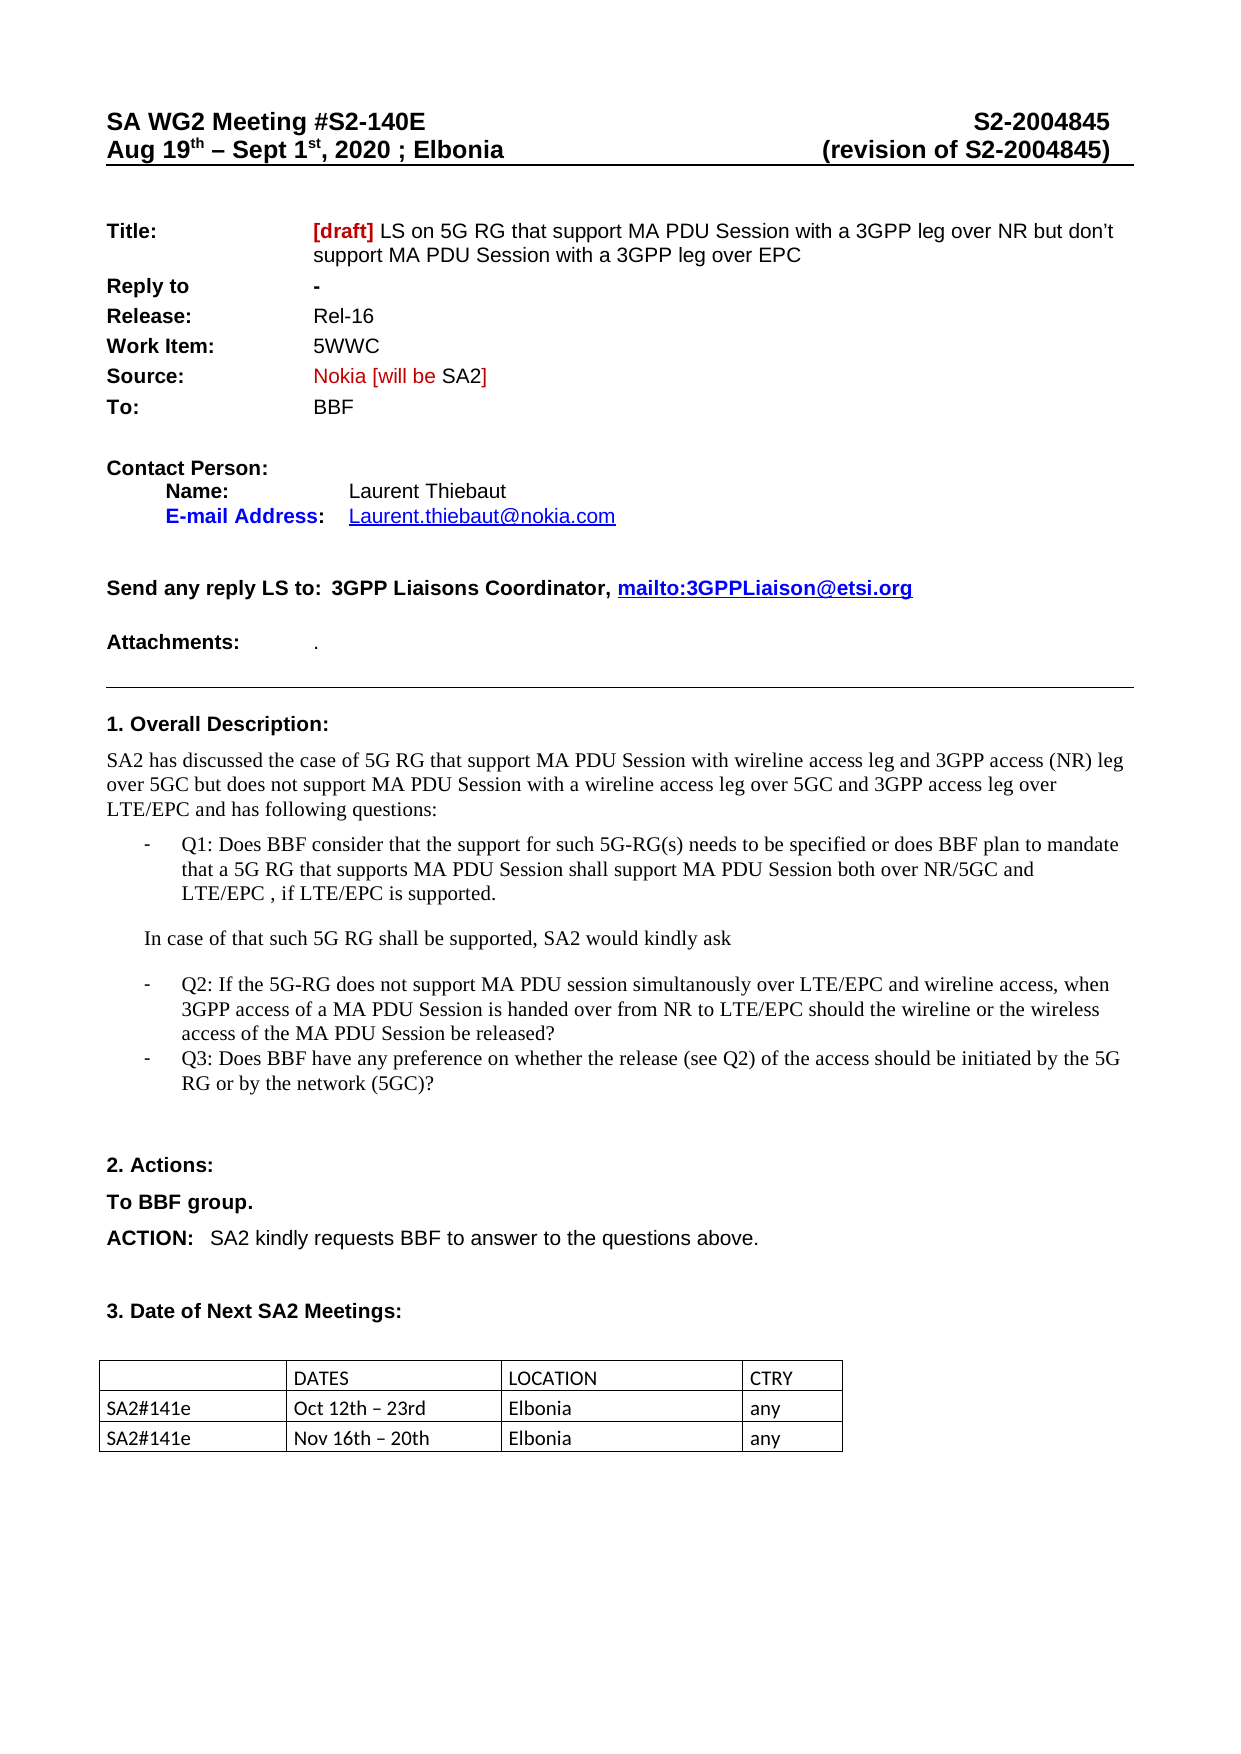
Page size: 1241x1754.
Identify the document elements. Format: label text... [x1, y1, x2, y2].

table_cell SA2#141e [100, 1422, 286, 1451]
table_cell SA2#141e [100, 1391, 286, 1421]
table_header CTRY [743, 1361, 842, 1390]
text SA2 has discussed the case of 5G RG that support MA PDU Session with wireline access leg and 3GPP access (NR) leg over 5GC but does not support MA PDU Session with a wireline access leg over 5GC and 3GPP access leg over LTE/EPC and has following questions: [106, 748, 1134, 820]
table_cell any [743, 1391, 842, 1421]
text 1. Overall Description: [106, 712, 1134, 736]
text Work Item: 5WWC [106, 334, 1134, 358]
table_header LOCATION [502, 1361, 742, 1390]
text Title: [draft] LS on 5G RG that support MA PDU Session with a 3GPP leg over NR but don’t support MA PDU Session with a 3GPP leg over EPC [106, 219, 1134, 267]
table_cell Elbonia [502, 1422, 742, 1451]
text Aug 19th – Sept 1st, 2020 ; Elbonia (revision of S2-2004845) [106, 135, 1134, 164]
table_cell any [743, 1422, 842, 1451]
list Q2: If the 5G-RG does not support MA PDU session simultanously over LTE/EPC and wireline access, when 3GPP access of a MA PDU Session is handed over from NR to LTE/EPC should the wireline or the wireless access of the MA PDU Session be released? [144, 971, 1134, 1045]
text Source: Nokia [will be SA2] [106, 364, 1134, 388]
text Contact Person: [106, 455, 1134, 479]
text Reply to - [106, 273, 1134, 298]
text SA WG2 Meeting #S2-140E S2-2004845 [106, 106, 1134, 135]
table_cell Oct 12th – 23rd [287, 1391, 501, 1421]
text Release: Rel-16 [106, 304, 1134, 328]
text 3. Date of Next SA2 Meetings: [106, 1299, 1134, 1323]
table_header [100, 1361, 286, 1390]
table_cell Elbonia [502, 1391, 742, 1421]
text To: BBF [106, 395, 1134, 419]
table_header DATES [287, 1361, 501, 1390]
text Attachments: . [106, 630, 1134, 654]
text 2. Actions: [106, 1153, 1134, 1177]
text In case of that such 5G RG shall be supported, SA2 would kindly ask [144, 926, 1134, 950]
subtitle Name: Laurent Thiebaut [165, 479, 1134, 503]
list Q1: Does BBF consider that the support for such 5G-RG(s) needs to be specified or does BBF plan to mandate that a 5G RG that supports MA PDU Session shall support MA PDU Session both over NR/5GC and LTE/EPC , if LTE/EPC is supported. [144, 831, 1134, 905]
subtitle E-mail Address: Laurent.thiebaut@nokia.com [165, 503, 1134, 528]
text ACTION: SA2 kindly requests BBF to answer to the questions above. [106, 1226, 1134, 1250]
list Q3: Does BBF have any preference on whether the release (see Q2) of the access should be initiated by the 5G RG or by the network (5GC)? [144, 1045, 1134, 1095]
text Send any reply LS to: 3GPP Liaisons Coordinator, mailto:3GPPLiaison@etsi.org [106, 576, 1134, 600]
table_cell Nov 16th – 20th [287, 1422, 501, 1451]
text To BBF group. [106, 1190, 1134, 1214]
